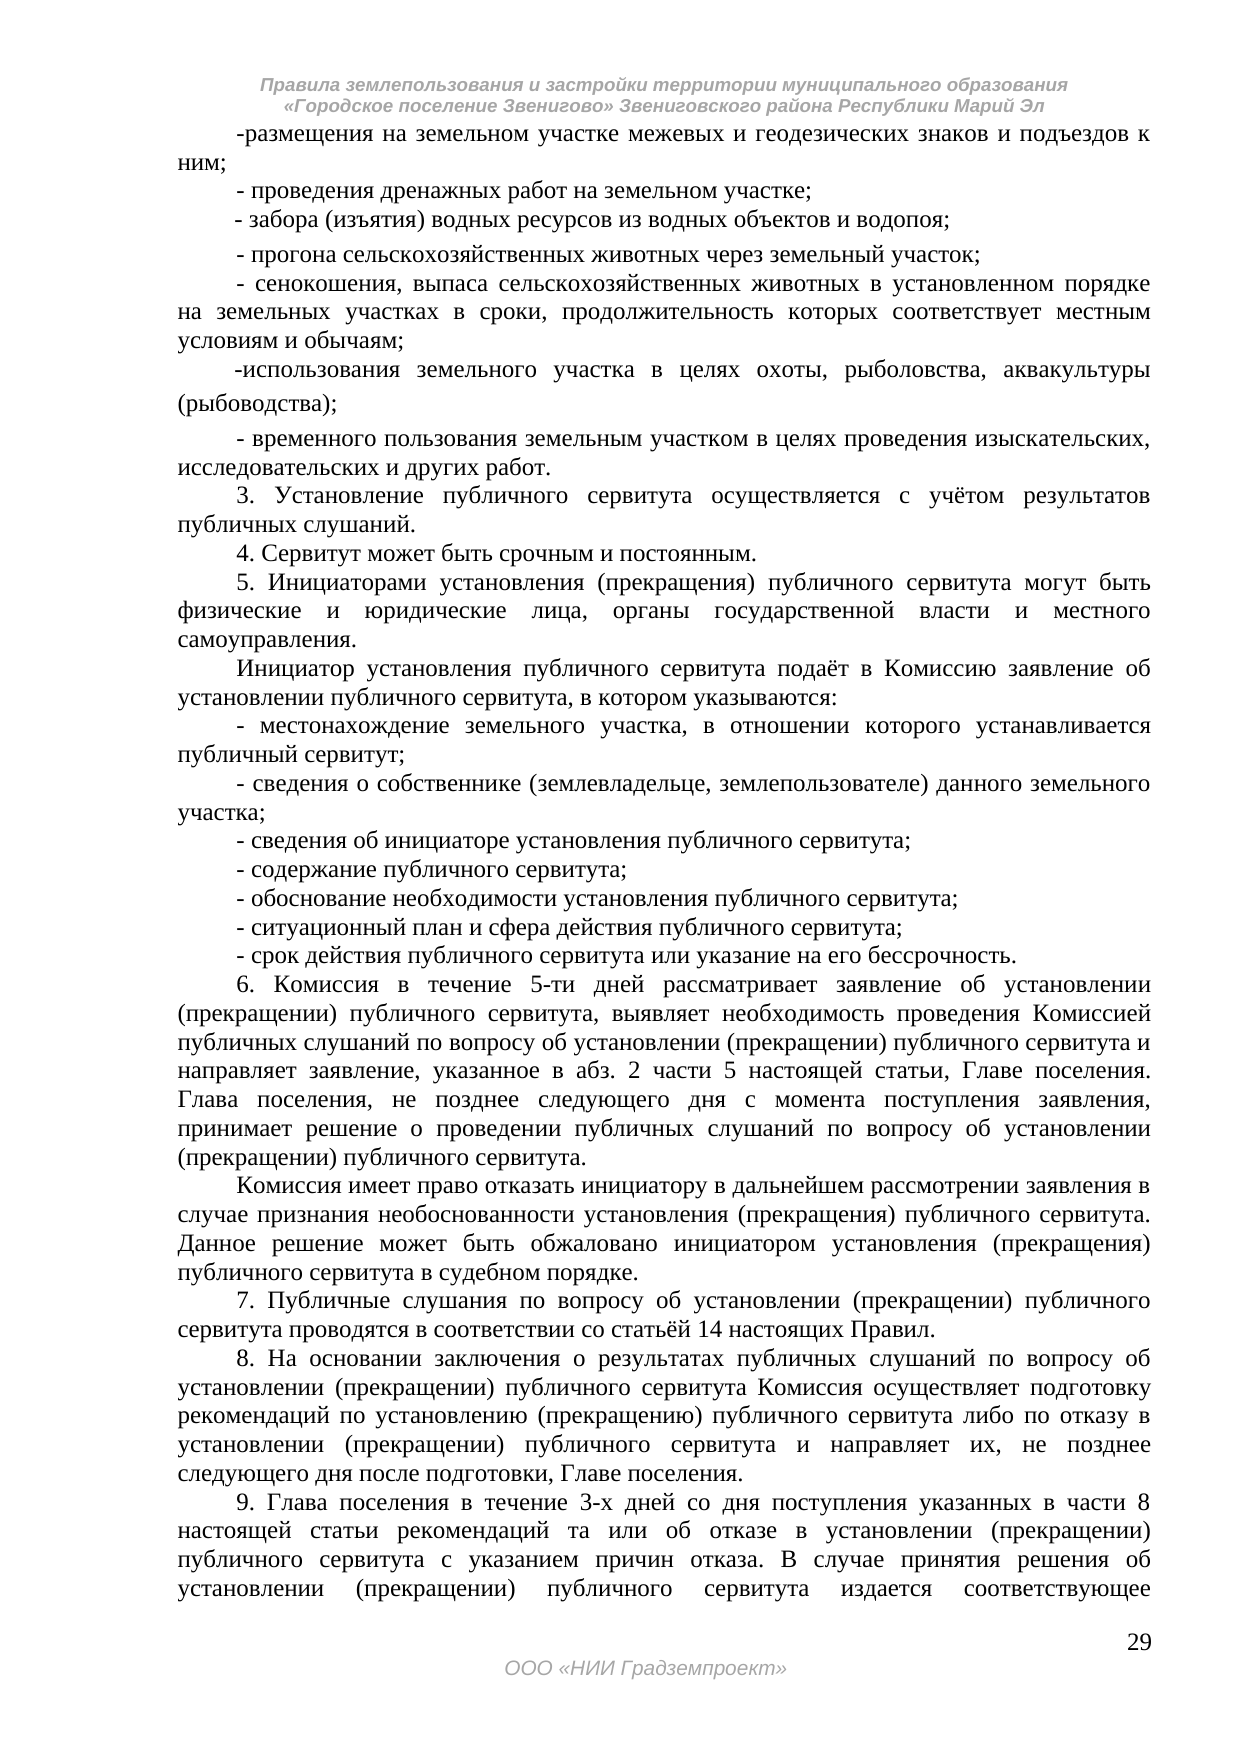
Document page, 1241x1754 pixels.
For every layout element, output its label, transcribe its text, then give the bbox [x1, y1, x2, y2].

text - срок действия публичного сервитута или указание на его бессрочность. [177, 940, 1152, 969]
text - сведения о собственнике (землевладельце, землепользователе) данного земельного участка; [177, 768, 1152, 825]
text - временного пользования земельным участком в целях проведения изыскательских, исследовательских и других работ. [177, 423, 1152, 480]
text - содержание публичного сервитута; [177, 854, 1152, 883]
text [177, 1487, 1152, 1602]
text - прогона сельскохозяйственных животных через земельный участок; [177, 239, 1152, 268]
text - обоснование необходимости установления публичного сервитута; [177, 883, 1152, 912]
text -размещения на земельном участке межевых и геодезических знаков и подъездов к ним; [177, 118, 1152, 176]
text Инициатор установления публичного сервитута подаёт в Комиссию заявление об установлении публичного сервитута, в котором указываются: [177, 653, 1152, 710]
text 7. Публичные слушания по вопросу об установлении (прекращении) публичного сервитута проводятся в соответствии со статьёй 14 настоящих Правил. [177, 1285, 1152, 1343]
text 4. Сервитут может быть срочным и постоянным. [177, 538, 1152, 567]
text - местонахождение земельного участка, в отношении которого устанавливается публичный сервитут; [177, 710, 1152, 768]
text 6. Комиссия в течение 5-ти дней рассматривает заявление об установлении (прекращении) публичного сервитута, выявляет необходимость проведения Комиссией публичных слушаний по вопросу об установлении (прекращении) публичного сервитута и направляет заявление, указанное в абз. 2 части 5 настоящей статьи, Главе поселения. Глава поселения, не позднее следующего дня с момента поступления заявления, принимает решение о проведении публичных слушаний по вопросу об установлении (прекращении) публичного сервитута. [177, 969, 1152, 1170]
text - сведения об инициаторе установления публичного сервитута; [177, 825, 1152, 854]
text - сенокошения, выпаса сельскохозяйственных животных в установленном порядке на земельных участках в сроки, продолжительность которых соответствует местным условиям и обычаям; [177, 268, 1152, 354]
text - забора (изъятия) водных ресурсов из водных объектов и водопоя; [177, 204, 1152, 233]
text - ситуационный план и сфера действия публичного сервитута; [177, 912, 1152, 940]
text 5. Инициаторами установления (прекращения) публичного сервитута могут быть физические и юридические лица, органы государственной власти и местного самоуправления. [177, 567, 1152, 653]
text 8. На основании заключения о результатах публичных слушаний по вопросу об установлении (прекращении) публичного сервитута Комиссия осуществляет подготовку рекомендаций по установлению (прекращению) публичного сервитута либо по отказу в установлении (прекращении) публичного сервитута и направляет их, не позднее следующего дня после подготовки, Главе поселения. [177, 1343, 1152, 1487]
text Комиссия имеет право отказать инициатору в дальнейшем рассмотрении заявления в случае признания необоснованности установления (прекращения) публичного сервитута. Данное решение может быть обжаловано инициатором установления (прекращения) публичного сервитута в судебном порядке. [177, 1170, 1152, 1285]
text 3. Установление публичного сервитута осуществляется с учётом результатов публичных слушаний. [177, 480, 1152, 538]
text -использования земельного участка в целях охоты, рыболовства, аквакультуры (рыбоводства); [177, 354, 1152, 417]
text - проведения дренажных работ на земельном участке; [177, 176, 1152, 204]
